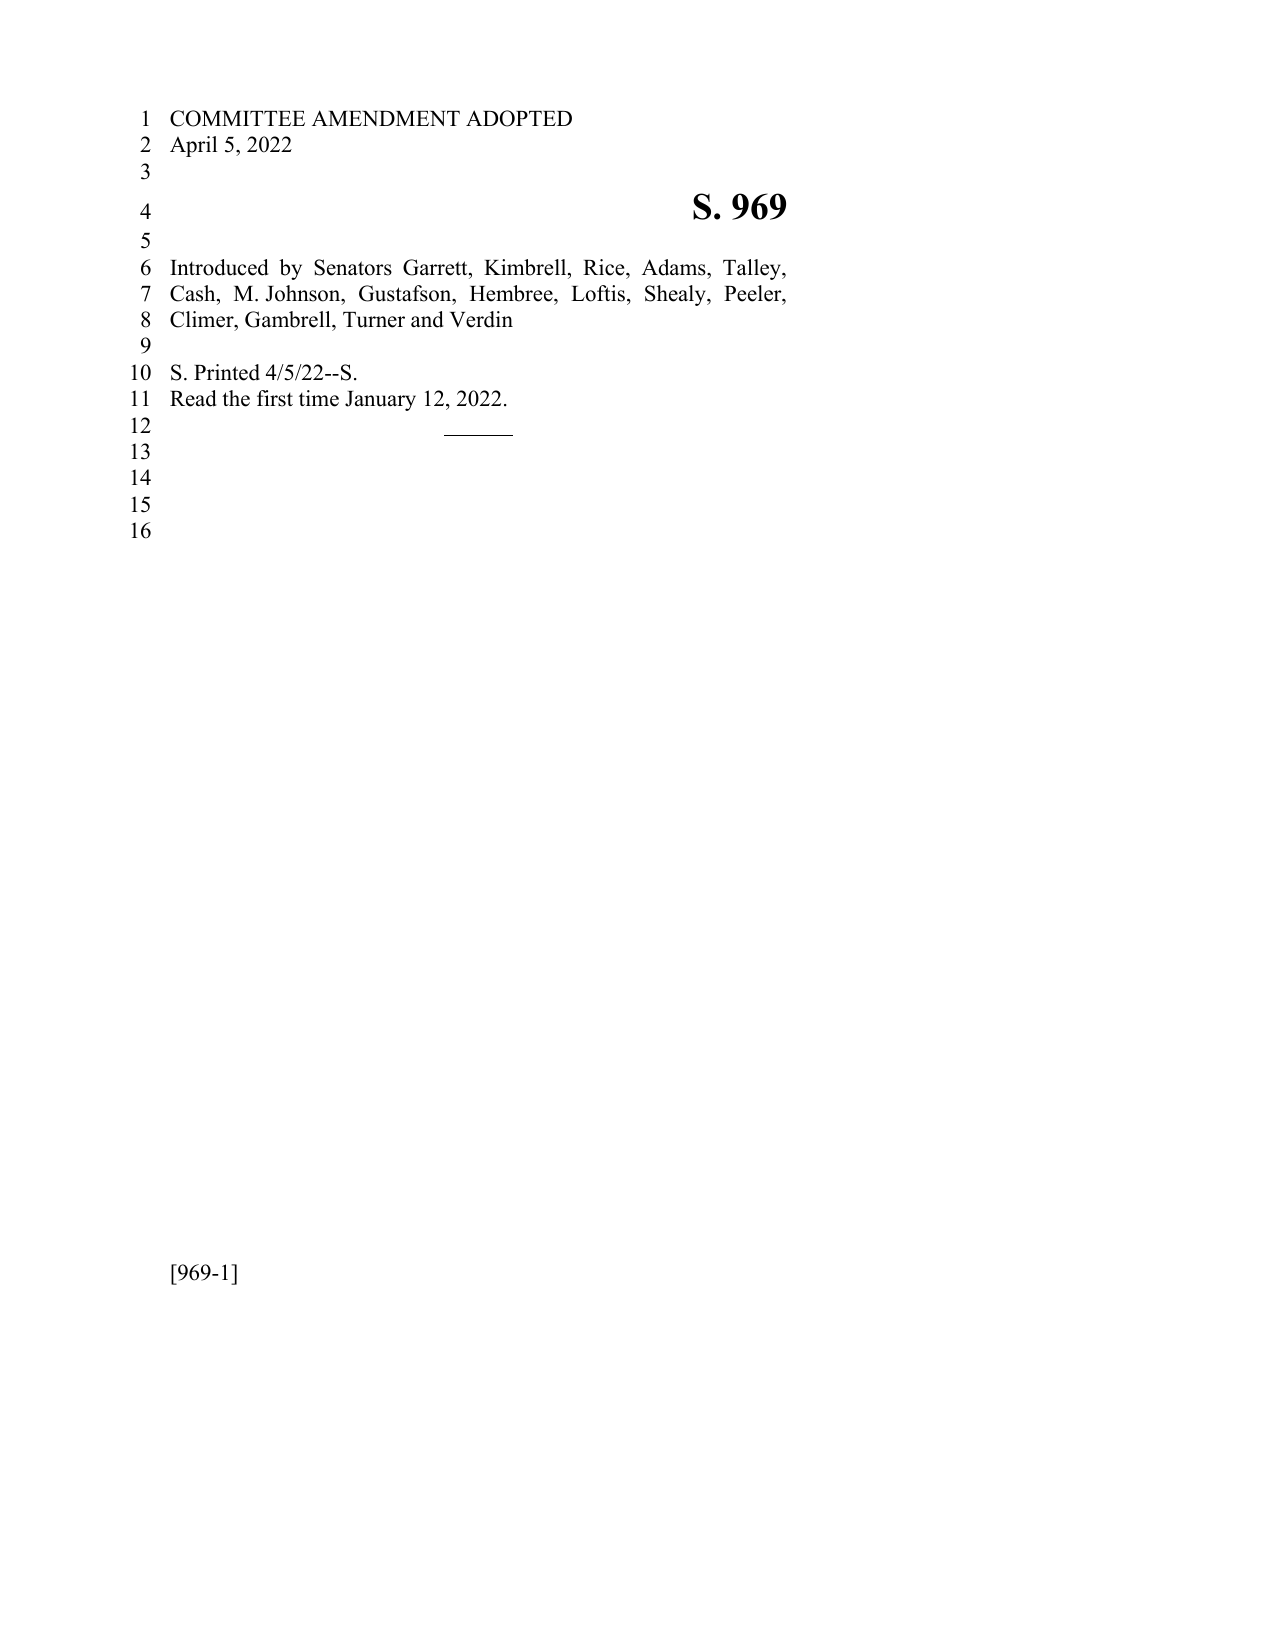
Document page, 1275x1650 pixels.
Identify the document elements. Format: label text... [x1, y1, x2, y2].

text S. 969 [169, 184, 787, 227]
text COMMITTEE AMENDMENT ADOPTED [169, 105, 787, 131]
text Introduced by Senators Garrett, Kimbrell, Rice, Adams, Talley, Cash, M. Johnson, Gustafson, Hembree, Loftis, Shealy, Peeler, Climer, Gambrell, Turner and Verdin [169, 253, 787, 333]
text S. Printed 4/5/22--S. [169, 359, 787, 385]
text April 5, 2022 [169, 131, 787, 158]
text Read the first time January 12, 2022. [169, 385, 787, 412]
